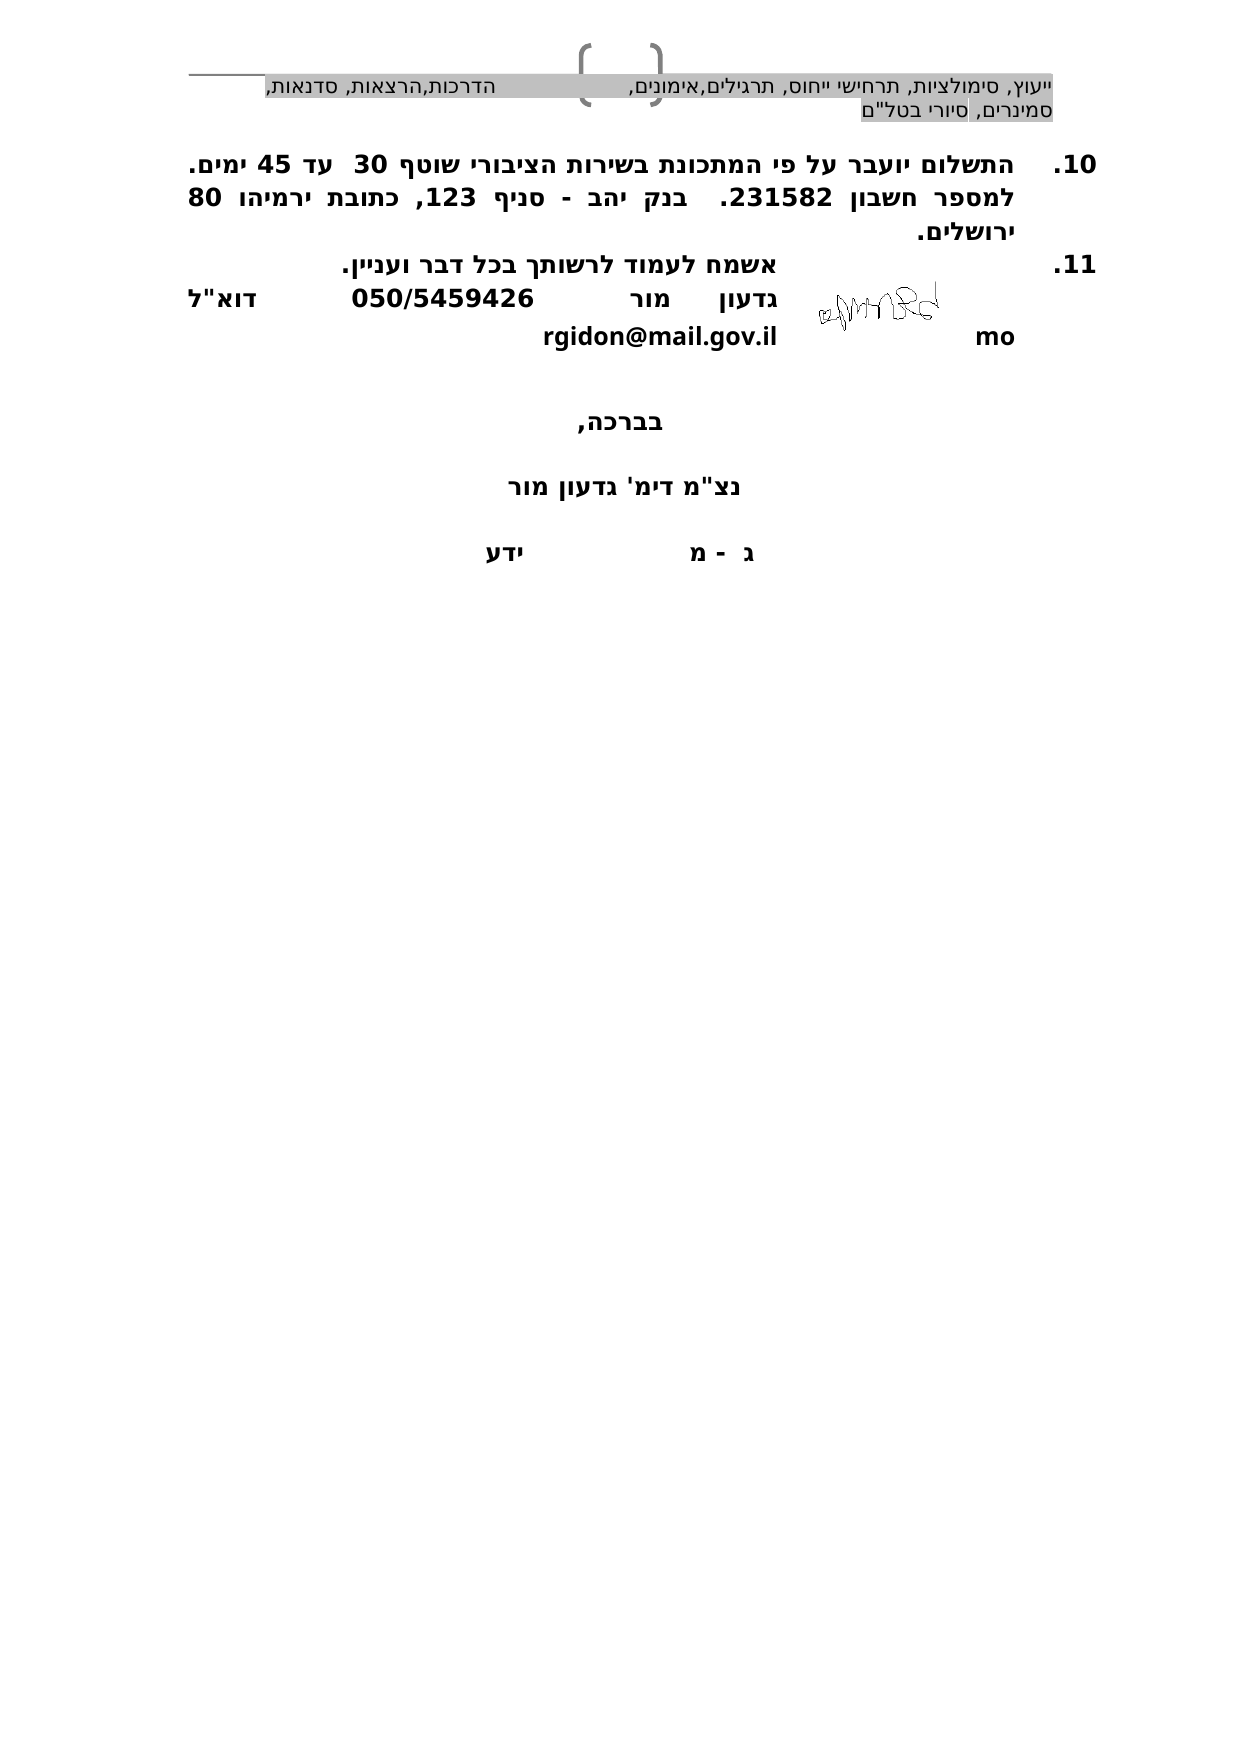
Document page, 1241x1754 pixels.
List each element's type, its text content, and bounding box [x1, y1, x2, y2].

list אשמח לעמוד לרשותך בכל דבר ועניין. [187, 251, 1053, 280]
list גדעון מור 050/5459426 דוא"ל morgidon@mail.gov.il [187, 284, 1015, 352]
text ג - מ ידע [187, 506, 1053, 568]
text בברכה, [187, 374, 1053, 436]
list התשלום יועבר על פי המתכונת בשירות הציבורי שוטף 30 עד 45 ימים. למספר חשבון 231582. בנק יהב - סניף 123, כתובת ירמיהו 80 ירושלים. [187, 150, 1053, 246]
text נצ"מ דימ' גדעון מור [187, 440, 1053, 502]
picture [796, 270, 953, 339]
